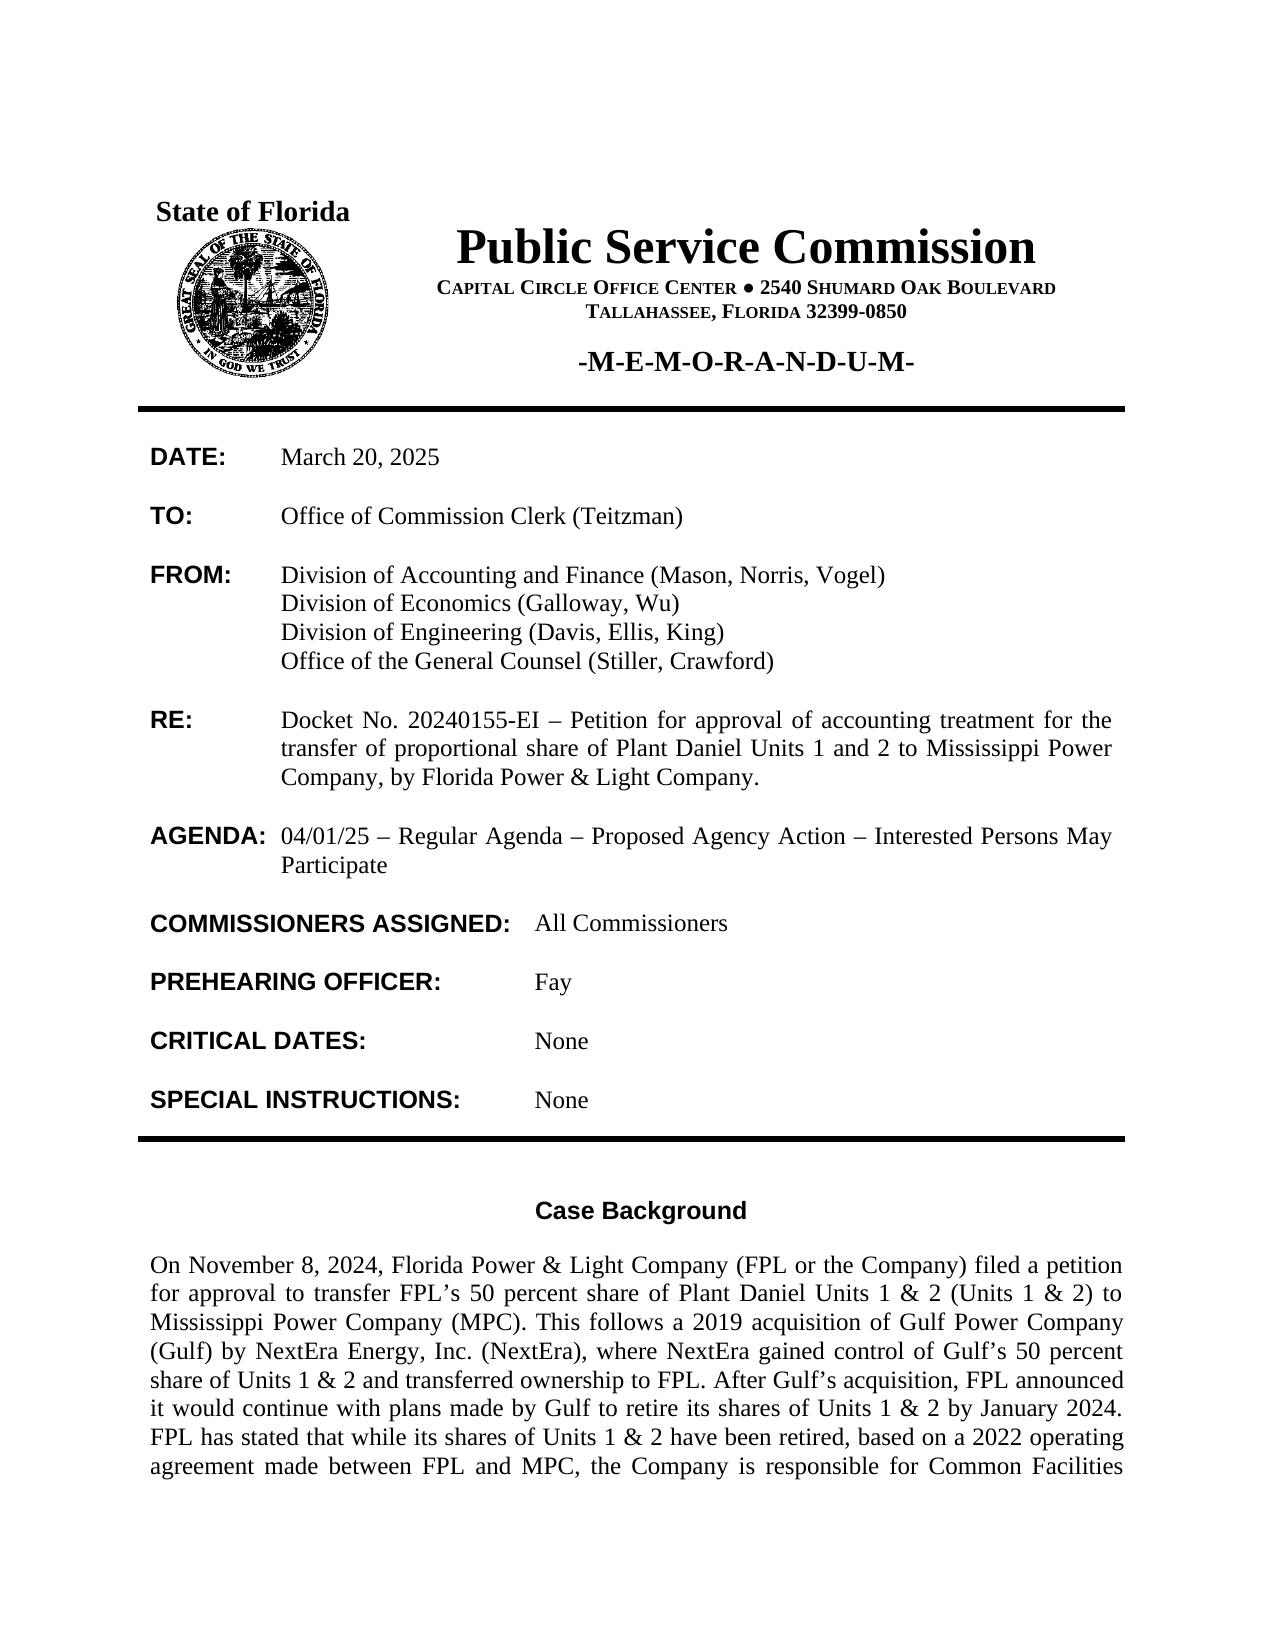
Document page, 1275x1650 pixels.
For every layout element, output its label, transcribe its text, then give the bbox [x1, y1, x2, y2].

table_cell FROM: [138, 530, 268, 675]
table_cell CRITICAL DATES: [138, 996, 522, 1055]
table_cell COMMISSIONERS ASSIGNED: [138, 879, 522, 937]
table_header Public Service Commission Capital Circle Office Center ● 2540 Shumard Oak Boulevard Tallahassee, Florida 32399-0850 -M-E-M-O-R-A-N-D-U-M- [367, 194, 1125, 406]
table_cell Office of Commission Clerk (Teitzman) [269, 471, 1125, 530]
table_cell AGENDA: [138, 791, 268, 878]
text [150, 1250, 1125, 1480]
table_cell RE: [138, 675, 268, 791]
picture [176, 227, 329, 378]
table_cell 04/01/25 – Regular Agenda – Proposed Agency Action – Interested Persons May Participate [269, 791, 1125, 878]
table_cell All Commissioners [522, 879, 1125, 937]
table_cell None [522, 1055, 1125, 1136]
table_cell DATE: [138, 412, 268, 471]
table_cell Division of Accounting and Finance (Mason, Norris, Vogel) Division of Economics (Galloway, Wu) Division of Engineering (Davis, Ellis, King) Office of the General Counsel (Stiller, Crawford) [269, 530, 1125, 675]
table_cell Fay [522, 937, 1125, 996]
table_cell None [522, 996, 1125, 1055]
table_cell Docket No. 20240155-EI – Petition for approval of accounting treatment for the transfer of proportional share of Plant Daniel Units 1 and 2 to Mississippi Power Company, by Florida Power & Light Company. [269, 675, 1125, 791]
table_cell PREHEARING OFFICER: [138, 937, 522, 996]
subtitle Case Background [150, 1196, 1125, 1225]
table_cell TO: [138, 471, 268, 530]
table_cell March 20, 2025 [269, 412, 1125, 471]
table_header State of Florida [138, 194, 367, 406]
table_cell SPECIAL INSTRUCTIONS: [138, 1055, 522, 1136]
